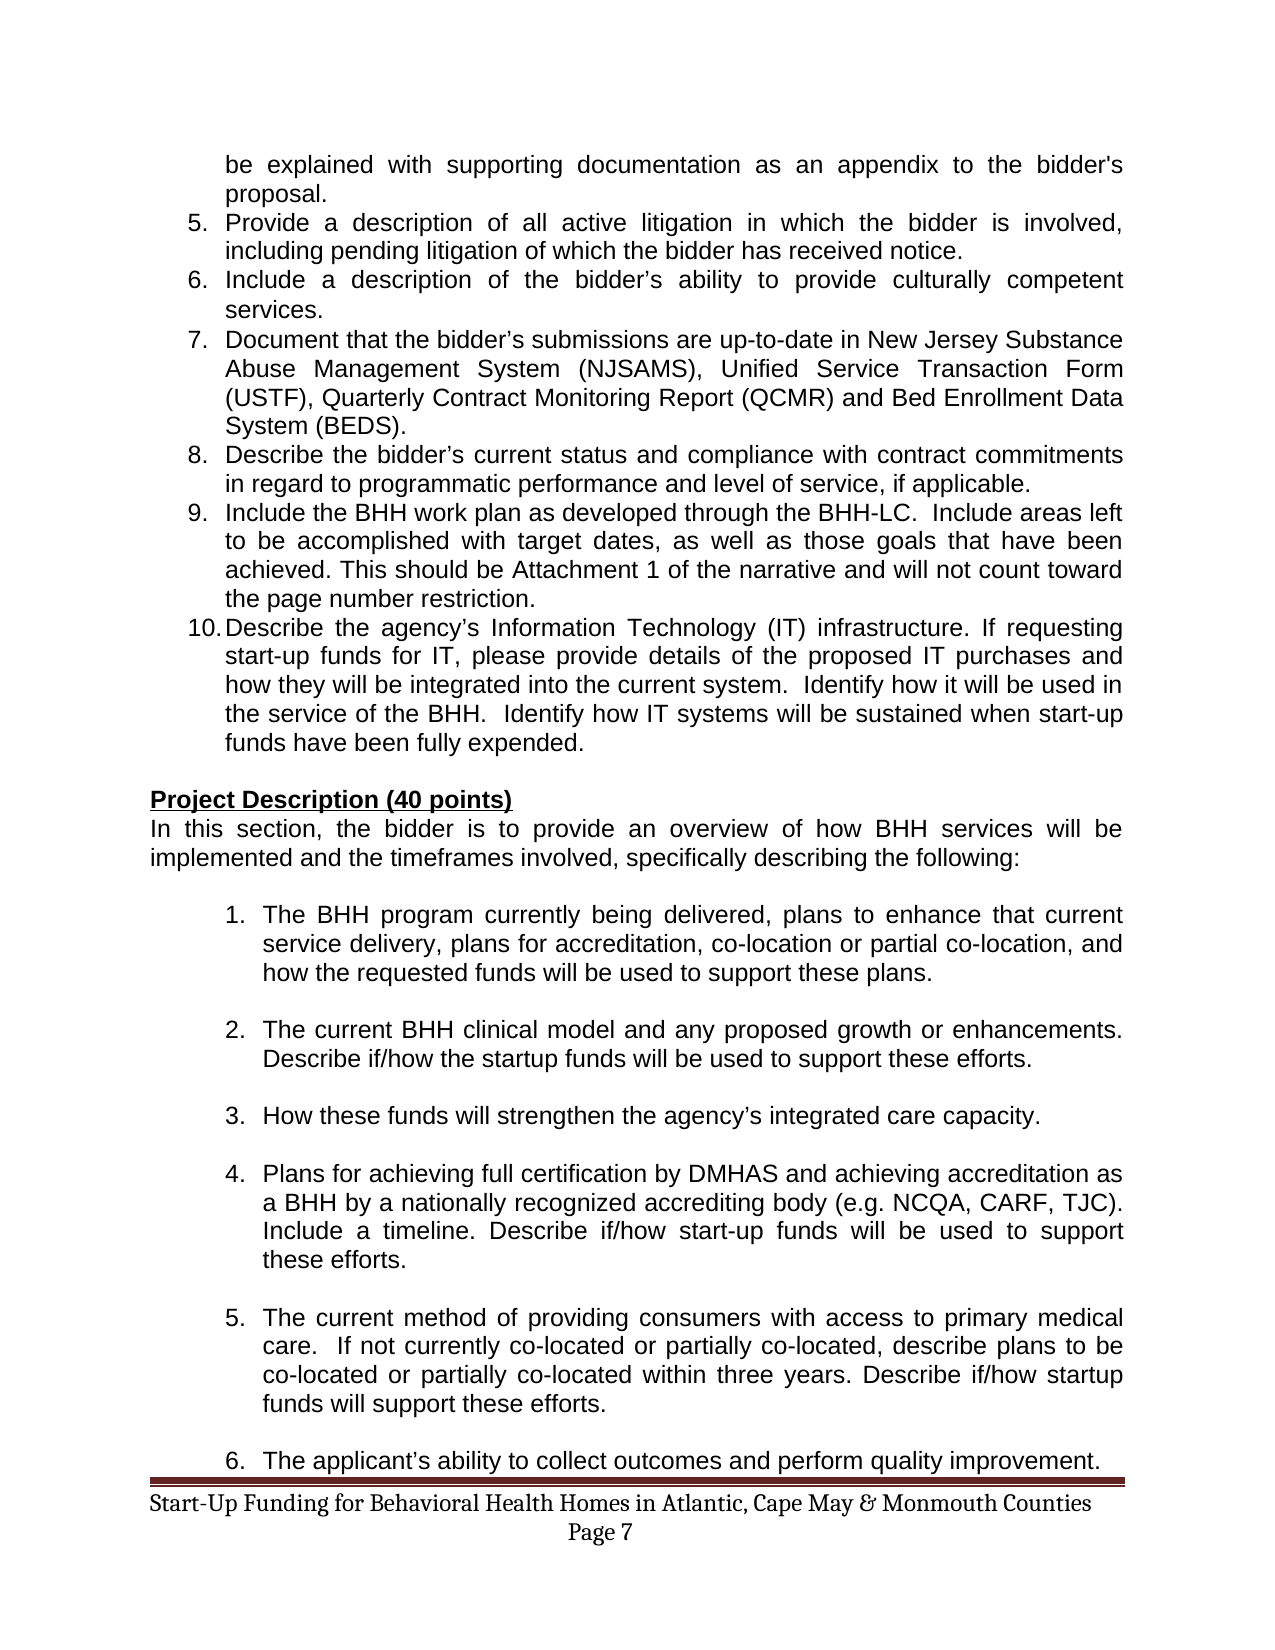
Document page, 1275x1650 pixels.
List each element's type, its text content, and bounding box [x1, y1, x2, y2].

list The current method of providing consumers with access to primary medical care. If not currently co-located or partially co-located, describe plans to be co-located or partially co-located within three years. Describe if/how startup funds will support these efforts. [225, 1302, 1125, 1417]
list How these funds will strengthen the agency’s integrated care capacity. [225, 1101, 1125, 1130]
list Describe the bidder’s current status and compliance with contract commitments in regard to programmatic performance and level of service, if applicable. [187, 440, 1125, 497]
list Provide a description of all active litigation in which the bidder is involved, including pending litigation of which the bidder has received notice. [187, 207, 1125, 265]
list The applicant’s ability to collect outcomes and perform quality improvement. [225, 1446, 1125, 1475]
list Include the BHH work plan as developed through the BHH-LC. Include areas left to be accomplished with target dates, as well as those goals that have been achieved. This should be Attachment 1 of the narrative and will not count toward the page number restriction. [187, 497, 1125, 612]
list Describe the agency’s Information Technology (IT) infrastructure. If requesting start-up funds for IT, please provide details of the proposed IT purchases and how they will be integrated into the current system. Identify how it will be used in the service of the BHH. Identify how IT systems will be sustained when start-up funds have been fully expended. [187, 612, 1125, 756]
list Document that the bidder’s submissions are up-to-date in New Jersey Substance Abuse Management System (NJSAMS), Unified Service Transaction Form (USTF), Quarterly Contract Monitoring Report (QCMR) and Bed Enrollment Data System (BEDS). [187, 325, 1125, 440]
list Plans for achieving full certification by DMHAS and achieving accreditation as a BHH by a nationally recognized accrediting body (e.g. NCQA, CARF, TJC). Include a timeline. Describe if/how start-up funds will be used to support these efforts. [225, 1159, 1125, 1274]
text Project Description (40 points) [150, 785, 1125, 814]
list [187, 150, 1125, 207]
list The BHH program currently being delivered, plans to enhance that current service delivery, plans for accreditation, co-location or partial co-location, and how the requested funds will be used to support these plans. [225, 900, 1125, 986]
list Include a description of the bidder’s ability to provide culturally competent services. [187, 265, 1125, 325]
text In this section, the bidder is to provide an overview of how BHH services will be implemented and the timeframes involved, specifically describing the following: [150, 814, 1125, 871]
list The current BHH clinical model and any proposed growth or enhancements. Describe if/how the startup funds will be used to support these efforts. [225, 1015, 1125, 1072]
